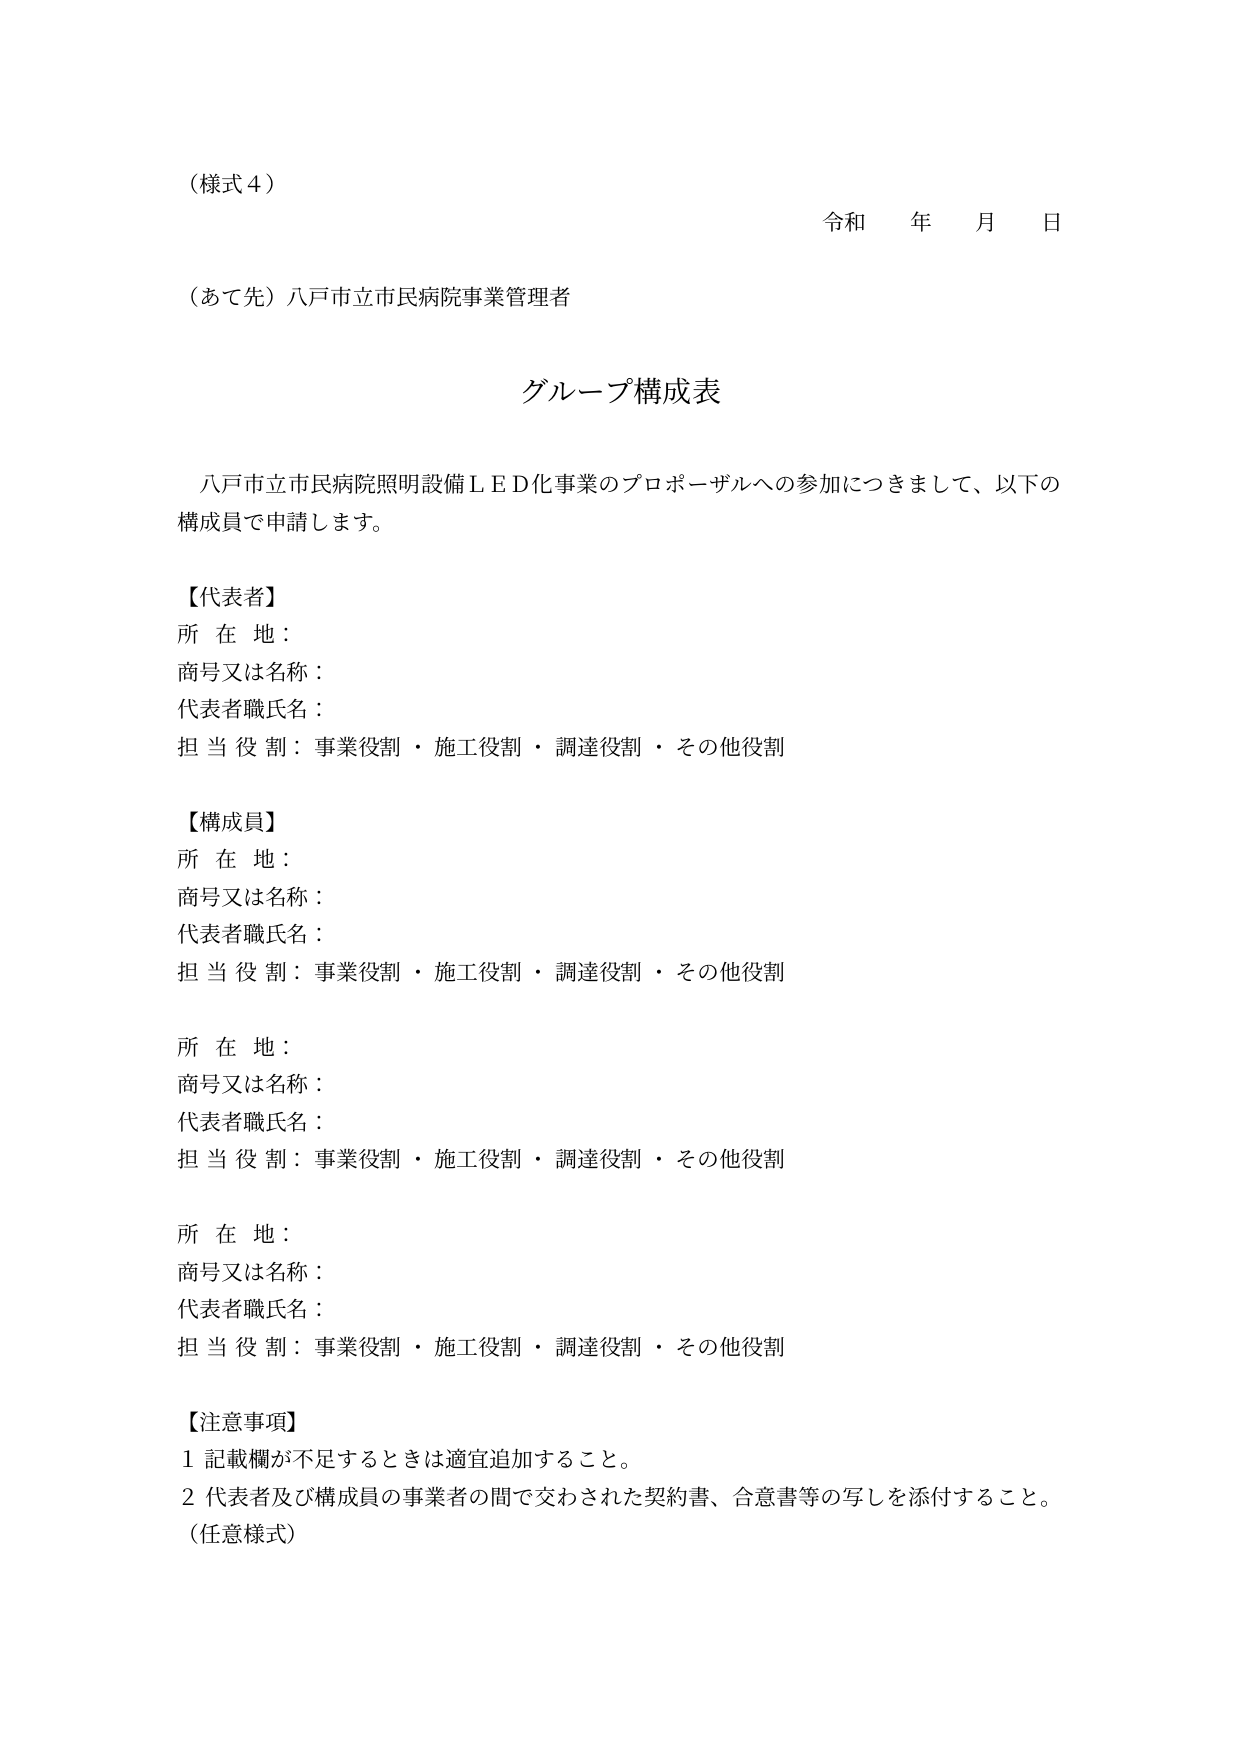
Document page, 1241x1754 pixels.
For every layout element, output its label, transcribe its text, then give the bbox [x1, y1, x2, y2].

text （様式４） [177, 164, 1063, 202]
text 代表者職氏名： [177, 914, 1063, 952]
text 令和 年 月 日 [177, 202, 1063, 239]
text １ 記載欄が不足するときは適宜追加すること。 [177, 1439, 1063, 1477]
text 商号又は名称： [177, 877, 1063, 914]
text 担当役割： 事業役割 ・ 施工役割 ・ 調達役割 ・ その他役割 [177, 952, 1063, 989]
text 代表者職氏名： [177, 1102, 1063, 1139]
text 所在地： [177, 1027, 1063, 1064]
text 担当役割： 事業役割 ・ 施工役割 ・ 調達役割 ・ その他役割 [177, 1327, 1063, 1364]
text ２ 代表者及び構成員の事業者の間で交わされた契約書、合意書等の写しを添付すること。（任意様式） [177, 1477, 1063, 1552]
text 担当役割： 事業役割 ・ 施工役割 ・ 調達役割 ・ その他役割 [177, 727, 1063, 764]
text 代表者職氏名： [177, 689, 1063, 727]
text 商号又は名称： [177, 652, 1063, 689]
text 所在地： [177, 1214, 1063, 1252]
text 【構成員】 [177, 802, 1063, 839]
text 八戸市立市民病院照明設備ＬＥＤ化事業のプロポーザルへの参加につきまして、以下の構成員で申請します。 [177, 464, 1063, 539]
text 商号又は名称： [177, 1252, 1063, 1289]
text 所在地： [177, 839, 1063, 877]
text 所在地： [177, 614, 1063, 652]
text 担当役割： 事業役割 ・ 施工役割 ・ 調達役割 ・ その他役割 [177, 1139, 1063, 1177]
text 【注意事項】 [177, 1402, 1063, 1439]
text グループ構成表 [177, 352, 1063, 427]
text 代表者職氏名： [177, 1289, 1063, 1327]
text 【代表者】 [177, 577, 1063, 614]
text 商号又は名称： [177, 1064, 1063, 1102]
text （あて先）八戸市立市民病院事業管理者 [177, 277, 1063, 314]
